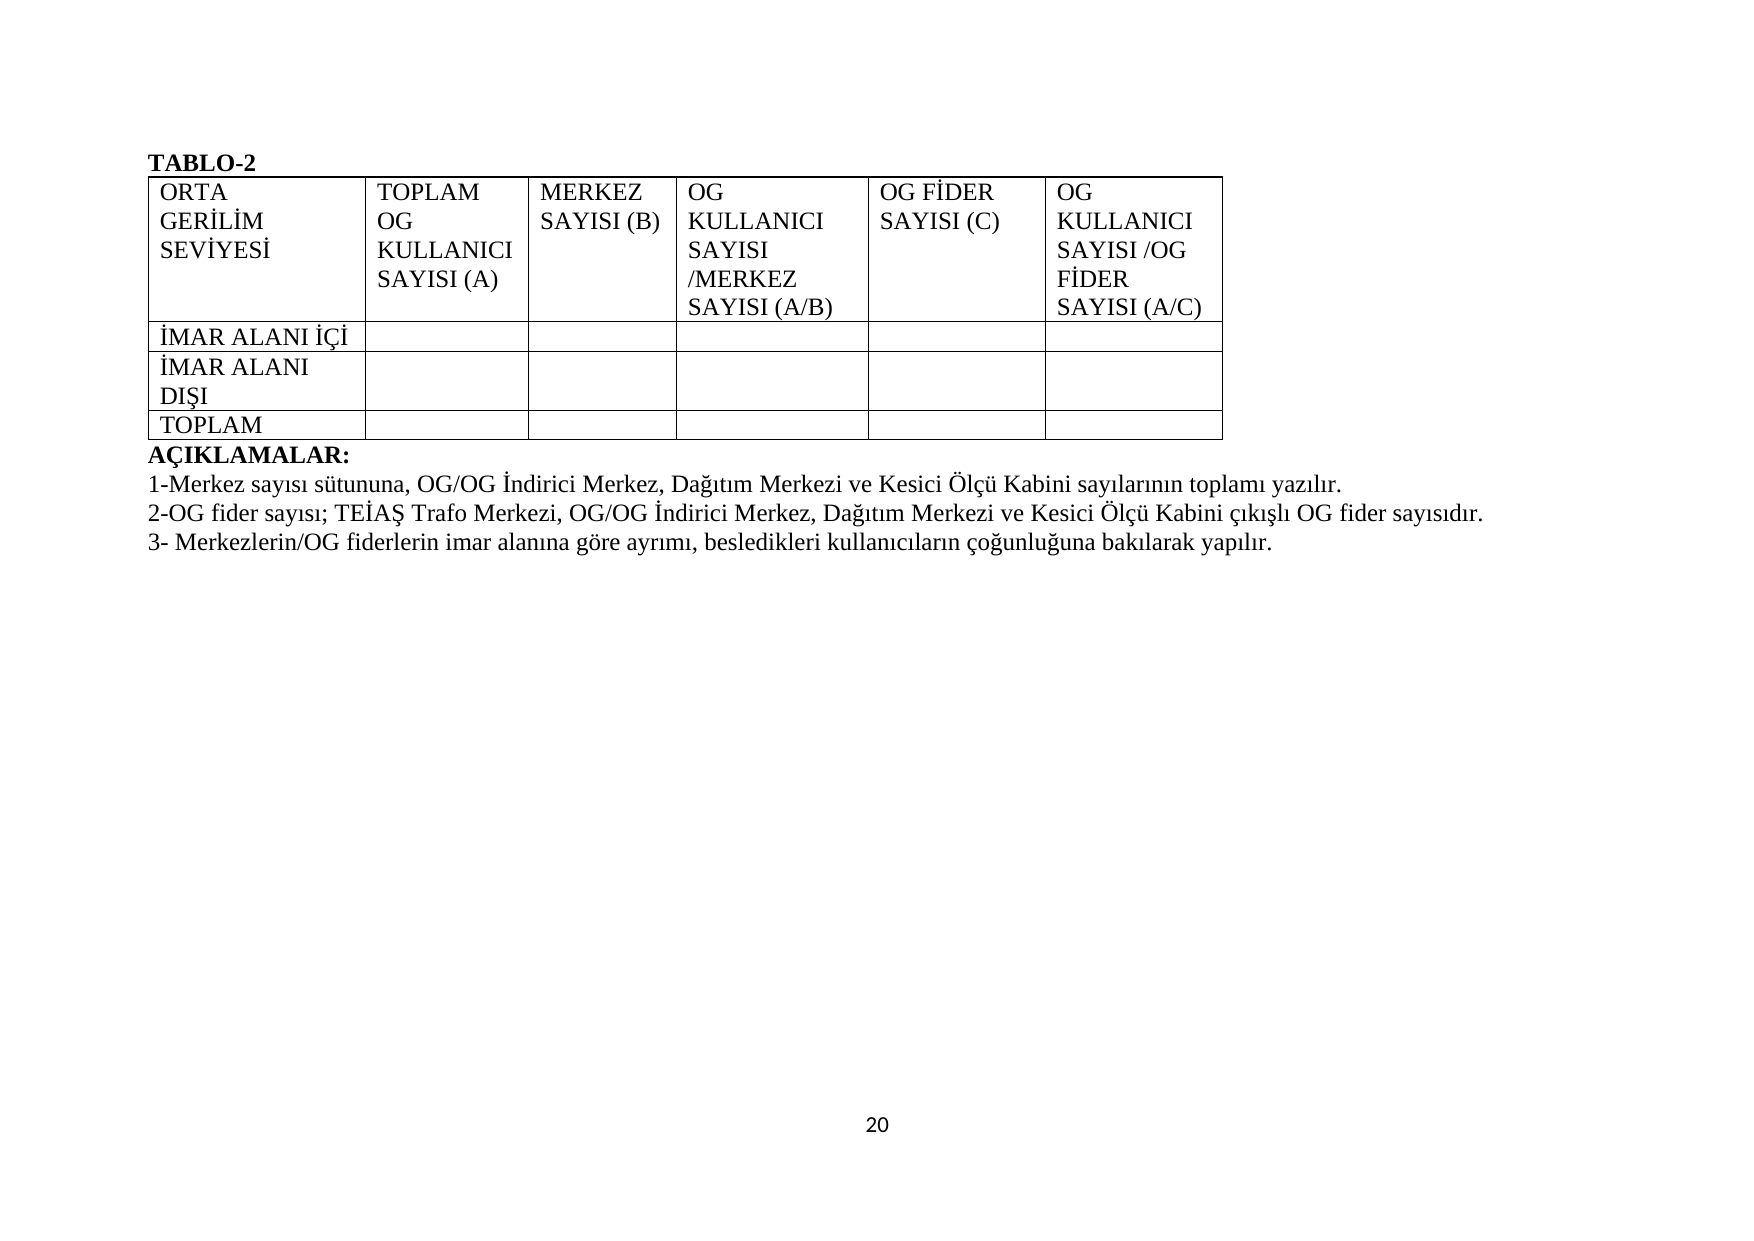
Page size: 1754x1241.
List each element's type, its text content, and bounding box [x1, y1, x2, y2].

table_header ORTA GERİLİM SEVİYESİ [149, 178, 365, 321]
table_cell TOPLAM [149, 411, 365, 439]
text 1-Merkez sayısı sütununa, OG/OG İndirici Merkez, Dağıtım Merkezi ve Kesici Ölçü Kabini sayılarının toplamı yazılır. [148, 469, 1606, 498]
table_cell [366, 322, 528, 351]
table_header OG KULLANICI SAYISI /MERKEZ SAYISI (A/B) [677, 178, 868, 321]
table_cell İMAR ALANI İÇİ [149, 322, 365, 351]
table_cell [677, 352, 868, 409]
table_cell [366, 352, 528, 409]
table_cell [869, 322, 1045, 351]
table_cell [1046, 411, 1222, 439]
text TABLO-2 [148, 148, 1606, 176]
text 3- Merkezlerin/OG fiderlerin imar alanına göre ayrımı, besledikleri kullanıcıların çoğunluğuna bakılarak yapılır. [148, 527, 1606, 555]
table_cell [1046, 352, 1222, 409]
table_cell [677, 411, 868, 439]
text AÇIKLAMALAR: [148, 440, 1606, 469]
table_cell [529, 322, 676, 351]
table_cell [366, 411, 528, 439]
table_cell [529, 352, 676, 409]
table_cell [1046, 322, 1222, 351]
table_cell [869, 411, 1045, 439]
table_cell [677, 322, 868, 351]
table_header TOPLAM OG KULLANICI SAYISI (A) [366, 178, 528, 321]
table_header OG FİDER SAYISI (C) [869, 178, 1045, 321]
table_cell [869, 352, 1045, 409]
table_header MERKEZ SAYISI (B) [529, 178, 676, 321]
table_cell İMAR ALANI DIŞI [149, 352, 365, 409]
text 2-OG fider sayısı; TEİAŞ Trafo Merkezi, OG/OG İndirici Merkez, Dağıtım Merkezi ve Kesici Ölçü Kabini çıkışlı OG fider sayısıdır. [148, 498, 1606, 527]
table_header OG KULLANICI SAYISI /OG FİDER SAYISI (A/C) [1046, 178, 1222, 321]
table_cell [529, 411, 676, 439]
